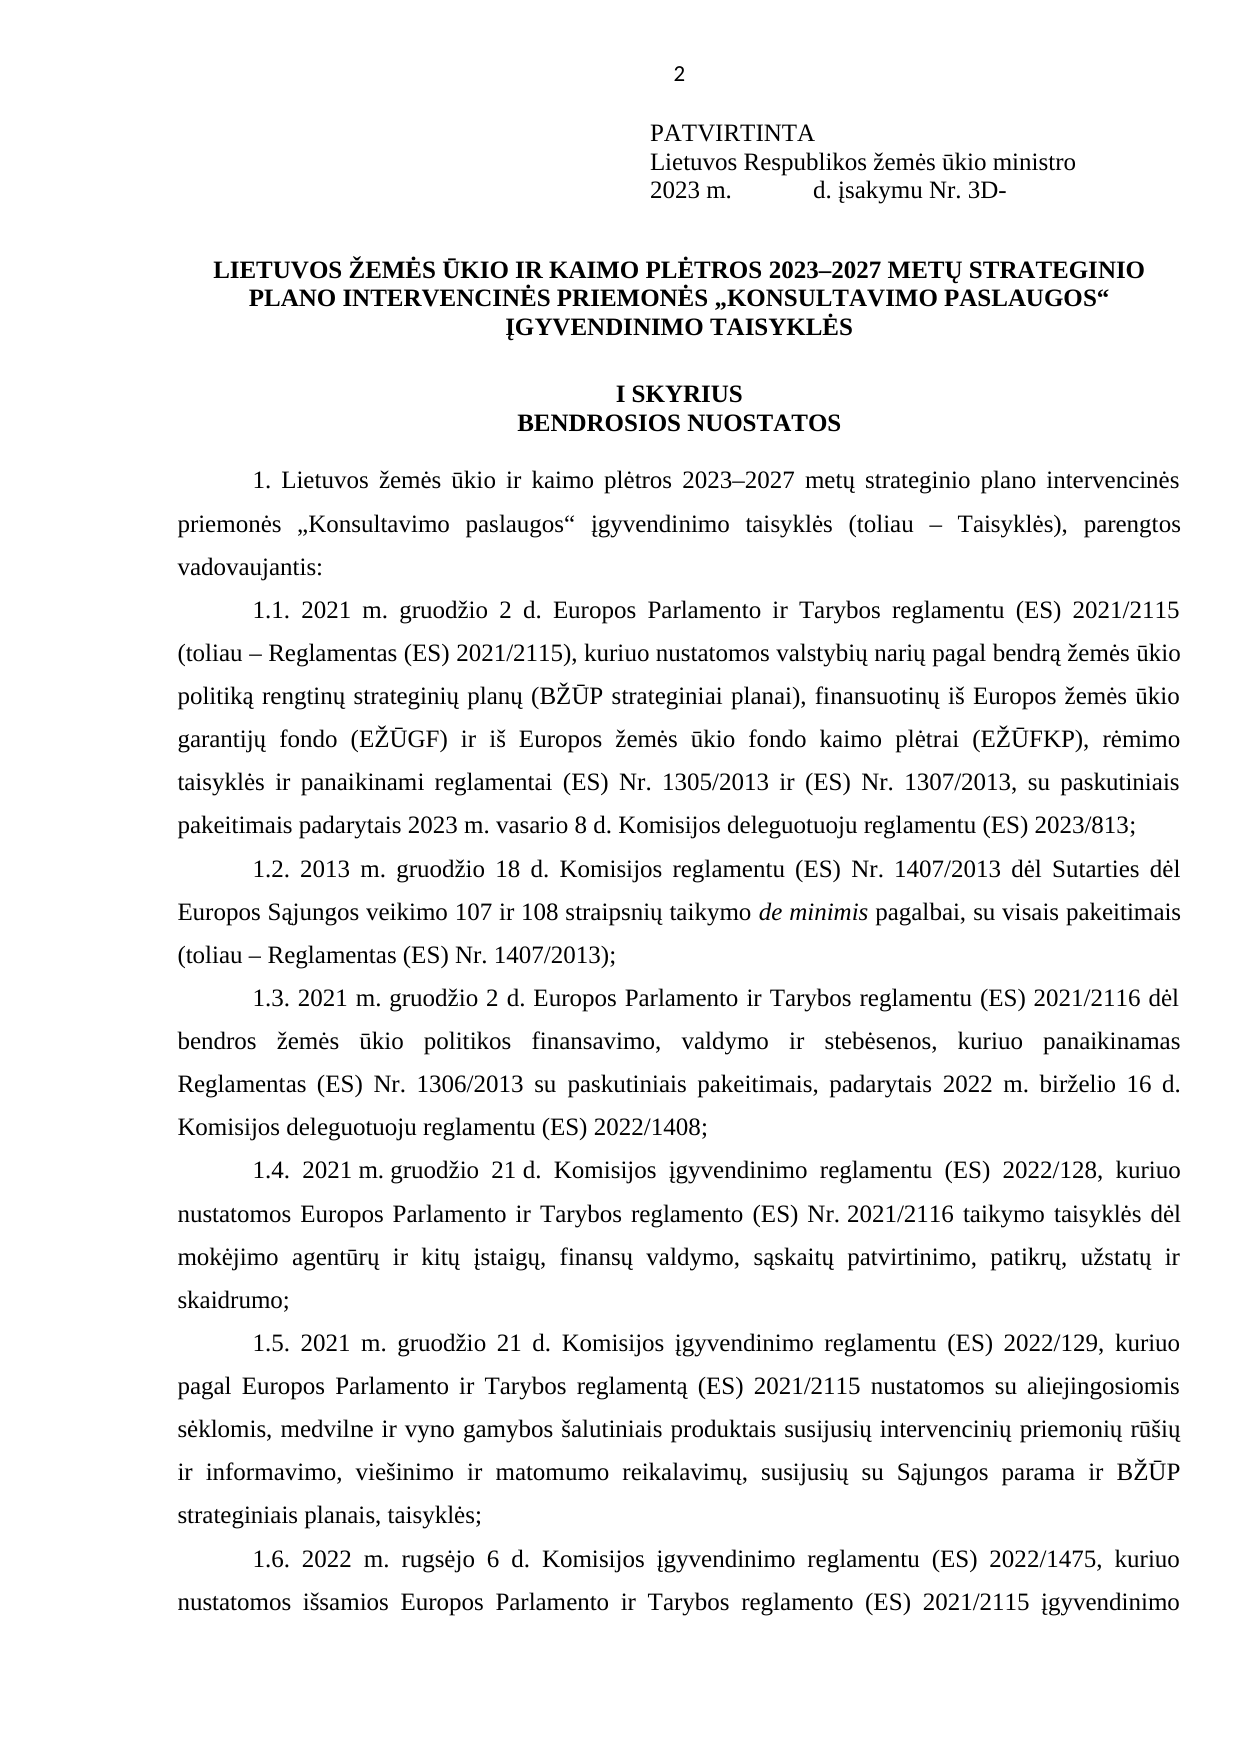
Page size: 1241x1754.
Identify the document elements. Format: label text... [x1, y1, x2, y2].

text Lietuvos Respublikos žemės ūkio ministro [650, 147, 1181, 176]
text LIETUVOS ŽEMĖS ŪKIO IR KAIMO PLĖTROS 2023–2027 METŲ STRATEGINIO PLANO INTERVENCINĖS PRIEMONĖS „Konsultavimo paslaugos“ ĮGYVENDINIMO TAISYKLĖS [177, 255, 1181, 341]
text I SKYRIUS [177, 379, 1181, 408]
text 1. Lietuvos žemės ūkio ir kaimo plėtros 2023–2027 metų strateginio plano intervencinės priemonės „Konsultavimo paslaugos“ įgyvendinimo taisyklės (toliau – Taisyklės), parengtos vadovaujantis: [177, 466, 1181, 581]
text 2023 m. d. įsakymu Nr. 3D- [650, 176, 1181, 204]
text 1.3. 2021 m. gruodžio 2 d. Europos Parlamento ir Tarybos reglamentu (ES) 2021/2116 dėl bendros žemės ūkio politikos finansavimo, valdymo ir stebėsenos, kuriuo panaikinamas Reglamentas (ES) Nr. 1306/2013 su paskutiniais pakeitimais, padarytais 2022 m. birželio 16 d. Komisijos deleguotuoju reglamentu (ES) 2022/1408; [177, 983, 1181, 1141]
text 1.1. 2021 m. gruodžio 2 d. Europos Parlamento ir Tarybos reglamentu (ES) 2021/2115 (toliau – Reglamentas (ES) 2021/2115), kuriuo nustatomos valstybių narių pagal bendrą žemės ūkio politiką rengtinų strateginių planų (BŽŪP strateginiai planai), finansuotinų iš Europos žemės ūkio garantijų fondo (EŽŪGF) ir iš Europos žemės ūkio fondo kaimo plėtrai (EŽŪFKP), rėmimo taisyklės ir panaikinami reglamentai (ES) Nr. 1305/2013 ir (ES) Nr. 1307/2013, su paskutiniais pakeitimais padarytais 2023 m. vasario 8 d. Komisijos deleguotuoju reglamentu (ES) 2023/813; [177, 595, 1181, 839]
text PATVIRTINTA [650, 118, 1181, 147]
text bendrosios nuostatos [177, 408, 1181, 437]
text 1.4. 2021 m. gruodžio 21 d. Komisijos įgyvendinimo reglamentu (ES) 2022/128, kuriuo nustatomos Europos Parlamento ir Tarybos reglamento (ES) Nr. 2021/2116 taikymo taisyklės dėl mokėjimo agentūrų ir kitų įstaigų, finansų valdymo, sąskaitų patvirtinimo, patikrų, užstatų ir skaidrumo; [177, 1156, 1181, 1314]
text 1.2. 2013 m. gruodžio 18 d. Komisijos reglamentu (ES) Nr. 1407/2013 dėl Sutarties dėl Europos Sąjungos veikimo 107 ir 108 straipsnių taikymo de minimis pagalbai, su visais pakeitimais (toliau – Reglamentas (ES) Nr. 1407/2013); [177, 854, 1181, 969]
text 1.5. 2021 m. gruodžio 21 d. Komisijos įgyvendinimo reglamentu (ES) 2022/129, kuriuo pagal Europos Parlamento ir Tarybos reglamentą (ES) 2021/2115 nustatomos su aliejingosiomis sėklomis, medvilne ir vyno gamybos šalutiniais produktais susijusių intervencinių priemonių rūšių ir informavimo, viešinimo ir matomumo reikalavimų, susijusių su Sąjungos parama ir BŽŪP strateginiais planais, taisyklės; [177, 1328, 1181, 1529]
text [177, 1544, 1181, 1616]
